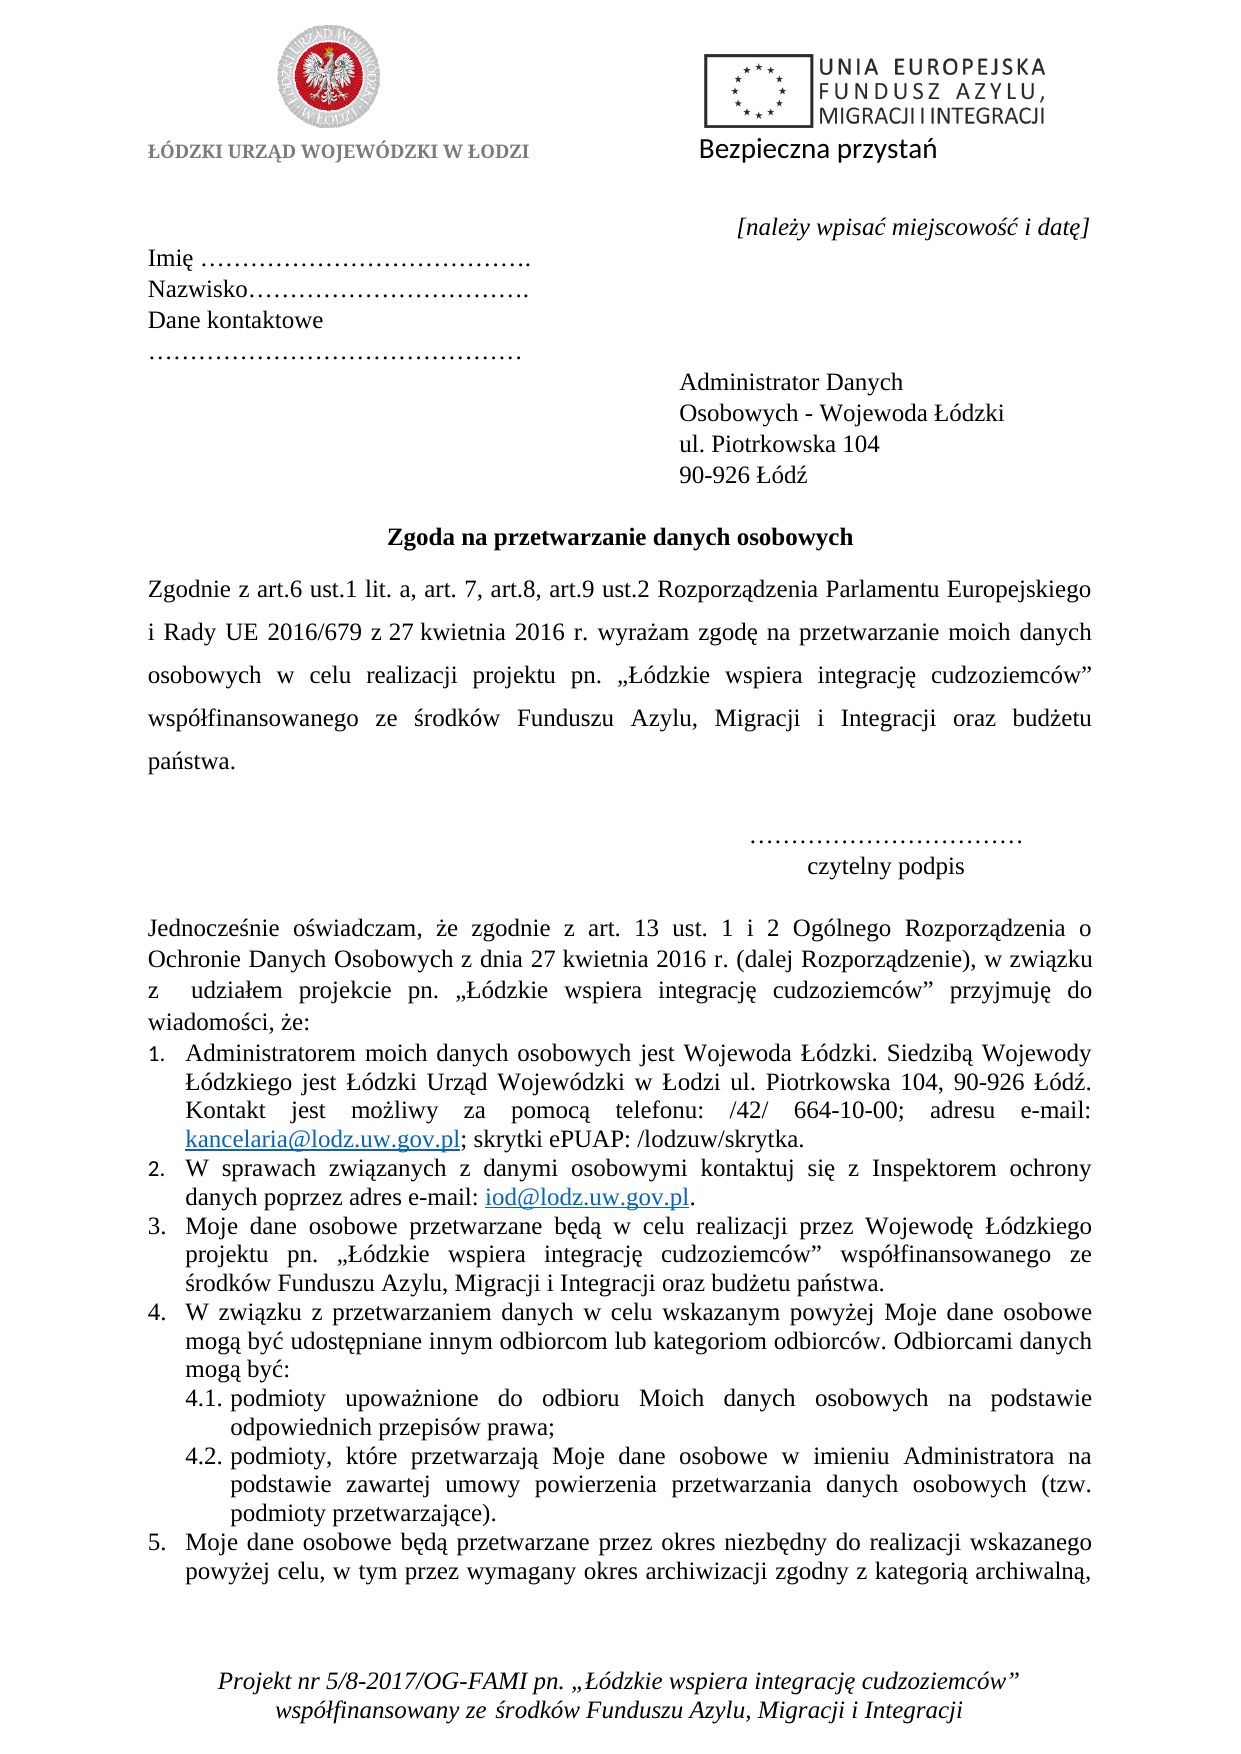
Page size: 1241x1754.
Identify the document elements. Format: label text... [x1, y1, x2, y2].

text czytelny podpis [679, 851, 1093, 880]
picture [704, 54, 1045, 128]
list Administratorem moich danych osobowych jest Wojewoda Łódzki. Siedzibą Wojewody Łódzkiego jest Łódzki Urząd Wojewódzki w Łodzi ul. Piotrkowska 104, 90-926 Łódź. Kontakt jest możliwy za pomocą telefonu: /42/ 664-10-00; adresu e-mail: kancelaria@lodz.uw.gov.pl; skrytki ePUAP: /lodzuw/skrytka. [148, 1038, 1093, 1153]
text Nazwisko……………………………. [148, 274, 1093, 302]
text ……………………………………… [148, 336, 1093, 364]
text Imię …………………………………. [148, 243, 1093, 271]
text Osobowych - Wojewoda Łódzki [679, 398, 1093, 427]
list W sprawach związanych z danymi osobowymi kontaktuj się z Inspektorem ochrony danych poprzez adres e-mail: iod@lodz.uw.gov.pl. [148, 1153, 1093, 1211]
picture [277, 25, 380, 128]
text 90-926 Łódź [679, 460, 1093, 489]
text [należy wpisać miejscowość i datę] [148, 212, 1093, 240]
list podmioty upoważnione do odbioru Moich danych osobowych na podstawie odpowiednich przepisów prawa; [185, 1383, 1093, 1441]
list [148, 1527, 1093, 1584]
text Jednocześnie oświadczam, że zgodnie z art. 13 ust. 1 i 2 Ogólnego Rozporządzenia o Ochronie Danych Osobowych z dnia 27 kwietnia 2016 r. (dalej Rozporządzenie), w związku z udziałem projekcie pn. „Łódzkie wspiera integrację cudzoziemców” przyjmuję do wiadomości, że: [148, 913, 1093, 1035]
text Administrator Danych [679, 367, 1093, 396]
list W związku z przetwarzaniem danych w celu wskazanym powyżej Moje dane osobowe mogą być udostępniane innym odbiorcom lub kategoriom odbiorców. Odbiorcami danych mogą być: [148, 1297, 1093, 1383]
text ul. Piotrkowska 104 [679, 429, 1093, 458]
list podmioty, które przetwarzają Moje dane osobowe w imieniu Administratora na podstawie zawartej umowy powierzenia przetwarzania danych osobowych (tzw. podmioty przetwarzające). [185, 1441, 1093, 1527]
text Zgoda na przetwarzanie danych osobowych [148, 522, 1093, 551]
list Moje dane osobowe przetwarzane będą w celu realizacji przez Wojewodę Łódzkiego projektu pn. „Łódzkie wspiera integrację cudzoziemców” współfinansowanego ze środków Funduszu Azylu, Migracji i Integracji oraz budżetu państwa. [148, 1211, 1093, 1297]
text Zgodnie z art.6 ust.1 lit. a, art. 7, art.8, art.9 ust.2 Rozporządzenia Parlamentu Europejskiego i Rady UE 2016/679 z 27 kwietnia 2016 r. wyrażam zgodę na przetwarzanie moich danych osobowych w celu realizacji projektu pn. „Łódzkie wspiera integrację cudzoziemców” współfinansowanego ze środków Funduszu Azylu, Migracji i Integracji oraz budżetu państwa. [148, 574, 1093, 775]
text …………………………… [679, 820, 1093, 849]
text Dane kontaktowe [148, 305, 1093, 333]
